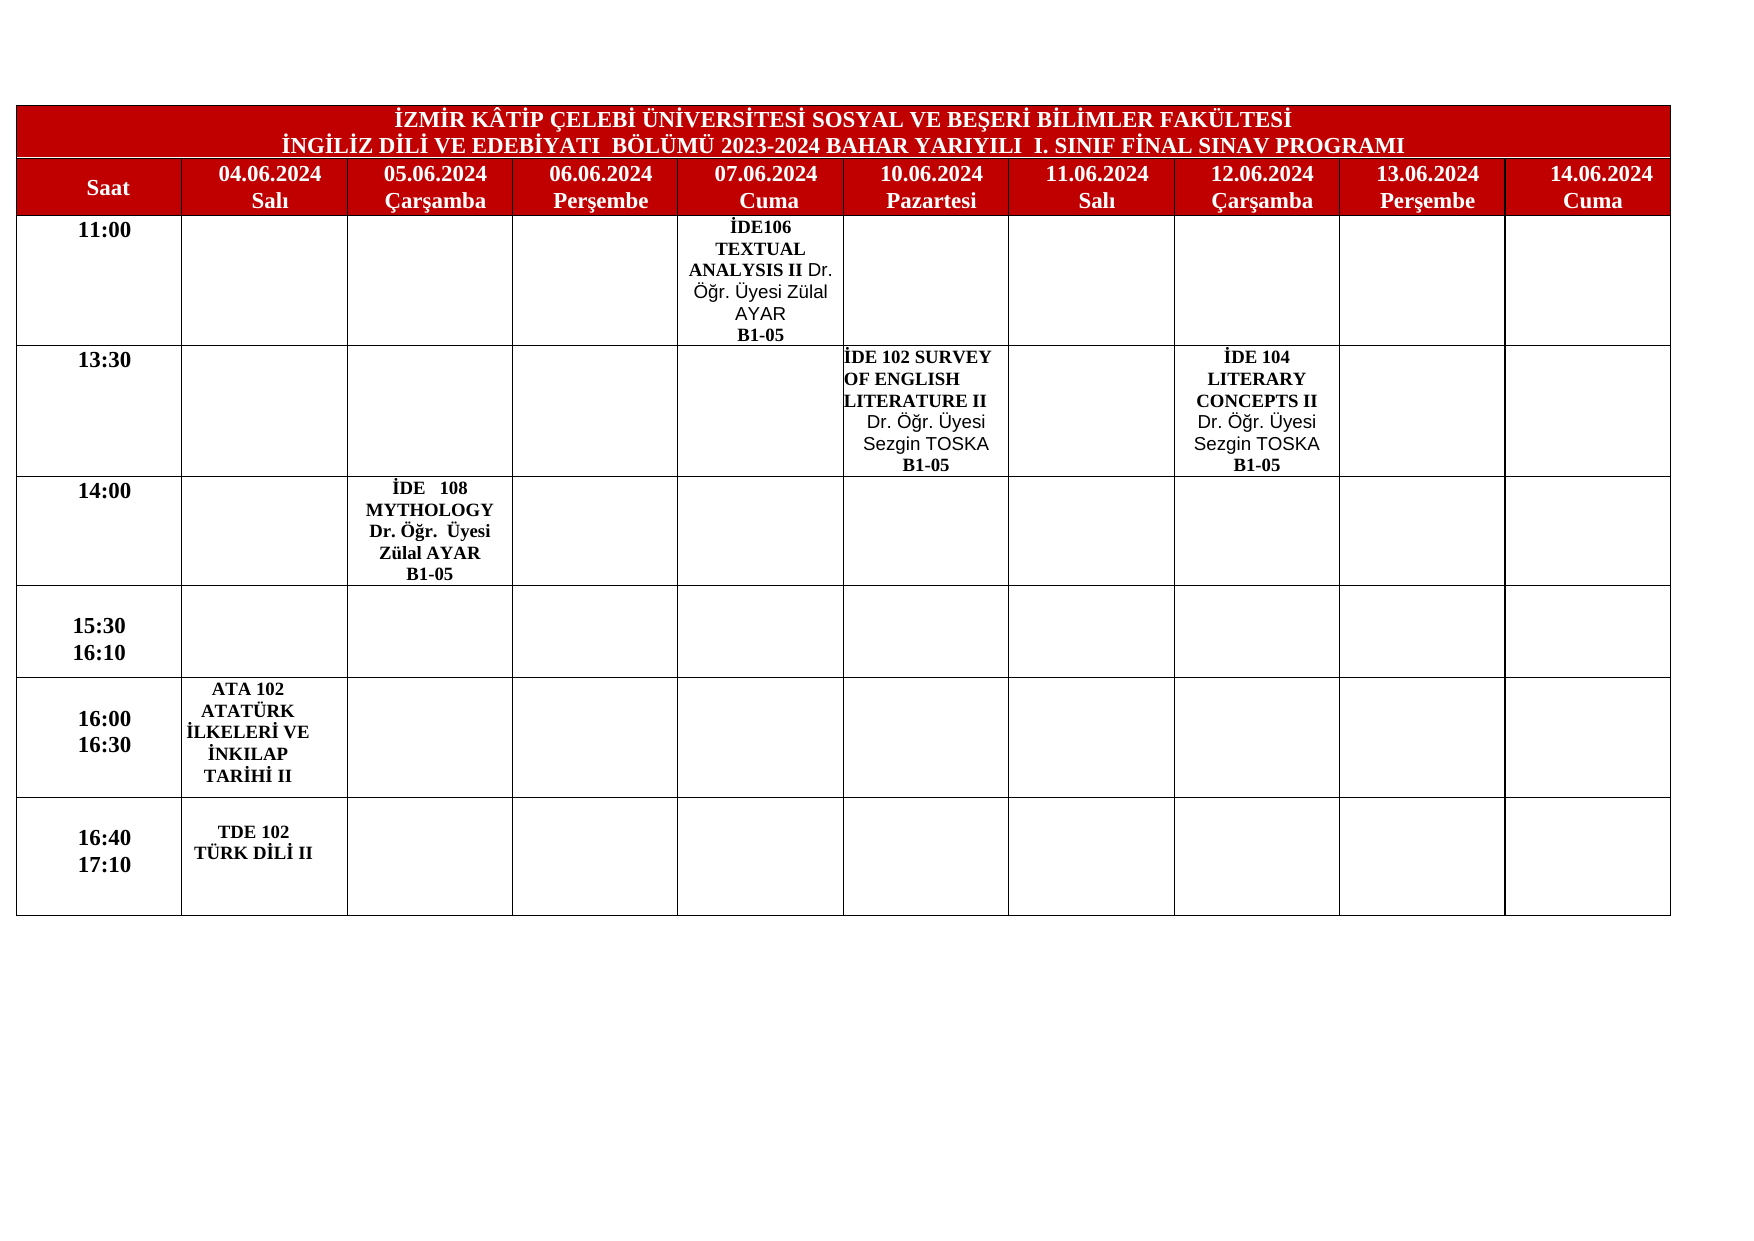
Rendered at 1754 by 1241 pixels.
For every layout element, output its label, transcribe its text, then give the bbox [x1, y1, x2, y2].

table_cell 13.06.2024 Perşembe [1340, 159, 1504, 215]
table_cell 11.06.2024 Salı [1009, 159, 1174, 215]
table_cell 16:00 16:30 [17, 678, 181, 797]
table_cell İDE 104 LITERARY CONCEPTS II Dr. Öğr. Üyesi Sezgin TOSKA B1-05 [1175, 346, 1339, 476]
table_cell [1506, 798, 1670, 915]
table_cell 14:00 [17, 477, 181, 585]
table_cell [1009, 477, 1174, 585]
table_cell [1009, 216, 1174, 345]
table_cell [1175, 477, 1339, 585]
table_cell [678, 586, 843, 677]
table_cell [348, 216, 512, 345]
table_cell 16:40 17:10 [17, 798, 181, 915]
table_cell ATA 102 ATATÜRK İLKELERİ VE İNKILAP TARİHİ II [182, 678, 347, 797]
table_cell [678, 346, 843, 476]
table_cell [678, 678, 843, 797]
table_cell [1506, 216, 1670, 345]
table_cell [513, 798, 677, 915]
table_cell [678, 477, 843, 585]
table_cell [1009, 798, 1174, 915]
table_cell [348, 346, 512, 476]
table_cell [1506, 678, 1670, 797]
table_cell 10.06.2024 Pazartesi [844, 159, 1008, 215]
table_cell [1340, 346, 1504, 476]
table_cell 05.06.2024 Çarşamba [348, 159, 512, 215]
table_cell [1340, 798, 1504, 915]
table_cell [1175, 678, 1339, 797]
table_cell 04.06.2024 Salı [182, 159, 347, 215]
table_header İZMİR KÂTİP ÇELEBİ ÜNİVERSİTESİ SOSYAL VE BEŞERİ BİLİMLER FAKÜLTESİ İNGİLİZ DİLİ VE EDEBİYATI BÖLÜMÜ 2023-2024 BAHAR YARIYILI I. SINIF FİNAL SINAV PROGRAMI [17, 106, 1670, 157]
table_cell İDE 108 MYTHOLOGY Dr. Öğr. Üyesi Zülal AYAR B1-05 [348, 477, 512, 585]
table_cell [182, 346, 347, 476]
table_cell 12.06.2024 Çarşamba [1175, 159, 1339, 215]
table_cell [1009, 678, 1174, 797]
table_cell 11:00 [17, 216, 181, 345]
table_cell İDE 102 SURVEY OF ENGLISH LITERATURE II Dr. Öğr. Üyesi Sezgin TOSKA B1-05 [844, 346, 1008, 476]
table_cell [1506, 346, 1670, 476]
table_cell [513, 678, 677, 797]
table_cell [844, 678, 1008, 797]
table_cell [1506, 586, 1670, 677]
table_cell [678, 798, 843, 915]
table_cell [1340, 216, 1504, 345]
table_cell [1009, 586, 1174, 677]
table_cell [182, 477, 347, 585]
table_cell [1506, 477, 1670, 585]
table_cell 06.06.2024 Perşembe [513, 159, 677, 215]
table_cell 14.06.2024 Cuma [1506, 159, 1670, 215]
table_cell [1175, 586, 1339, 677]
table_cell TDE 102 TÜRK DİLİ II [182, 798, 347, 915]
table_cell [844, 586, 1008, 677]
table_cell 13:30 [17, 346, 181, 476]
table_cell [844, 477, 1008, 585]
table_cell [348, 586, 512, 677]
table_cell Saat [17, 159, 181, 215]
table_cell [844, 216, 1008, 345]
table_cell 15:30 16:10 [17, 586, 181, 677]
table_cell [182, 586, 347, 677]
table_cell [348, 678, 512, 797]
table_cell İDE106 TEXTUAL ANALYSIS II Dr. Öğr. Üyesi Zülal AYAR B1-05 [678, 216, 843, 345]
table_cell [513, 216, 677, 345]
table_cell [1009, 346, 1174, 476]
table_cell [1340, 586, 1504, 677]
table_cell [1340, 477, 1504, 585]
table_cell [513, 586, 677, 677]
table_cell [1175, 216, 1339, 345]
table_cell [1340, 678, 1504, 797]
table_cell [348, 798, 512, 915]
table_cell [513, 346, 677, 476]
table_cell [1175, 798, 1339, 915]
table_cell [513, 477, 677, 585]
table_cell 07.06.2024 Cuma [678, 159, 843, 215]
table_cell [844, 798, 1008, 915]
table_cell [182, 216, 347, 345]
